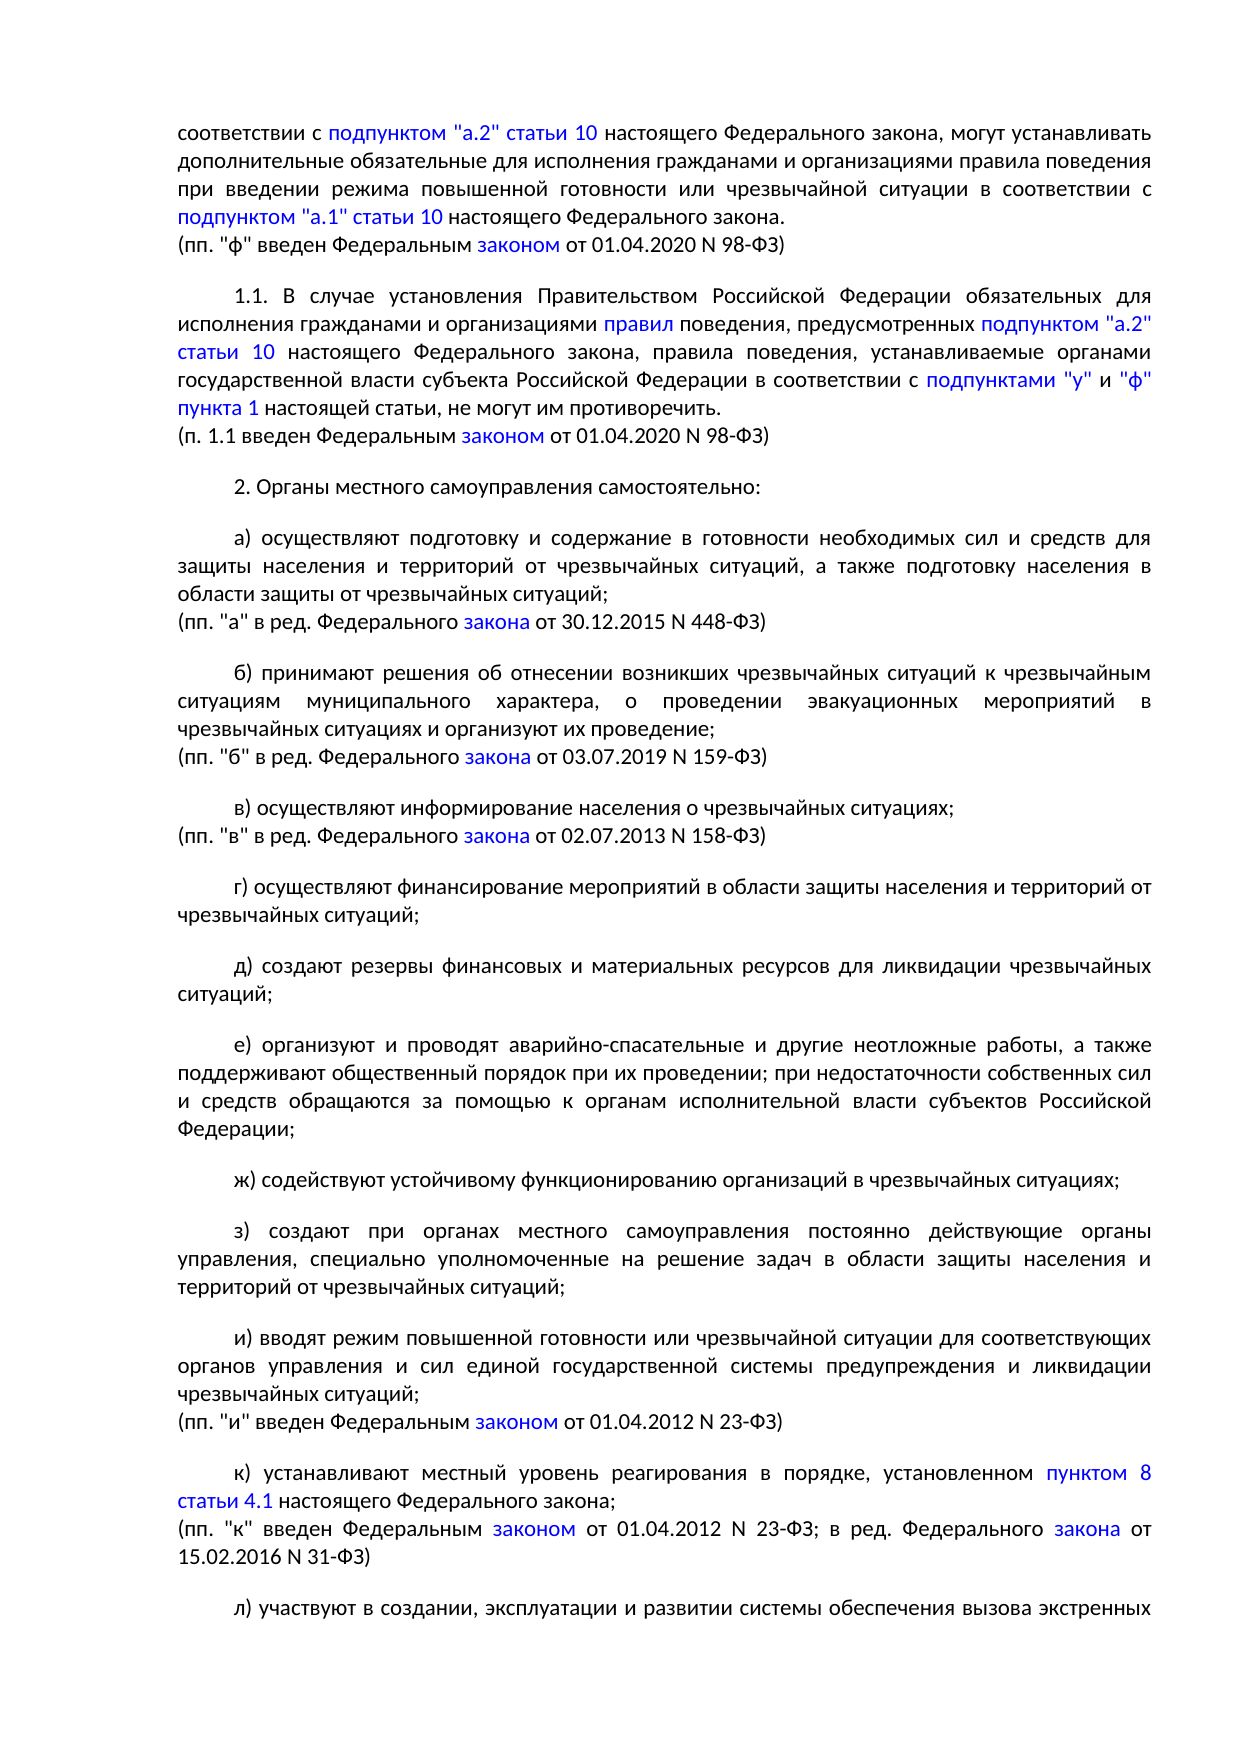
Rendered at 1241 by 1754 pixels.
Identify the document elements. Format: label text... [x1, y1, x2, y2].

text (пп. "ф" введен Федеральным законом от 01.04.2020 N 98-ФЗ) [177, 230, 1152, 258]
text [177, 118, 1152, 230]
text 1.1. В случае установления Правительством Российской Федерации обязательных для исполнения гражданами и организациями правил поведения, предусмотренных подпунктом "а.2" статьи 10 настоящего Федерального закона, правила поведения, устанавливаемые органами государственной власти субъекта Российской Федерации в соответствии с подпунктами "у" и "ф" пункта 1 настоящей статьи, не могут им противоречить. [177, 281, 1152, 421]
text ж) содействуют устойчивому функционированию организаций в чрезвычайных ситуациях; [177, 1165, 1152, 1193]
text (пп. "и" введен Федеральным законом от 01.04.2012 N 23-ФЗ) [177, 1407, 1152, 1435]
text (пп. "к" введен Федеральным законом от 01.04.2012 N 23-ФЗ; в ред. Федерального закона от 15.02.2016 N 31-ФЗ) [177, 1514, 1152, 1570]
text и) вводят режим повышенной готовности или чрезвычайной ситуации для соответствующих органов управления и сил единой государственной системы предупреждения и ликвидации чрезвычайных ситуаций; [177, 1323, 1152, 1407]
text (пп. "а" в ред. Федерального закона от 30.12.2015 N 448-ФЗ) [177, 607, 1152, 635]
text (п. 1.1 введен Федеральным законом от 01.04.2020 N 98-ФЗ) [177, 421, 1152, 449]
text (пп. "в" в ред. Федерального закона от 02.07.2013 N 158-ФЗ) [177, 821, 1152, 849]
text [177, 1593, 1152, 1621]
text к) устанавливают местный уровень реагирования в порядке, установленном пунктом 8 статьи 4.1 настоящего Федерального закона; [177, 1458, 1152, 1514]
text е) организуют и проводят аварийно-спасательные и другие неотложные работы, а также поддерживают общественный порядок при их проведении; при недостаточности собственных сил и средств обращаются за помощью к органам исполнительной власти субъектов Российской Федерации; [177, 1030, 1152, 1142]
text д) создают резервы финансовых и материальных ресурсов для ликвидации чрезвычайных ситуаций; [177, 951, 1152, 1007]
text (пп. "б" в ред. Федерального закона от 03.07.2019 N 159-ФЗ) [177, 742, 1152, 770]
text б) принимают решения об отнесении возникших чрезвычайных ситуаций к чрезвычайным ситуациям муниципального характера, о проведении эвакуационных мероприятий в чрезвычайных ситуациях и организуют их проведение; [177, 658, 1152, 742]
text г) осуществляют финансирование мероприятий в области защиты населения и территорий от чрезвычайных ситуаций; [177, 872, 1152, 928]
text в) осуществляют информирование населения о чрезвычайных ситуациях; [177, 793, 1152, 821]
text 2. Органы местного самоуправления самостоятельно: [177, 472, 1152, 500]
text з) создают при органах местного самоуправления постоянно действующие органы управления, специально уполномоченные на решение задач в области защиты населения и территорий от чрезвычайных ситуаций; [177, 1216, 1152, 1300]
text а) осуществляют подготовку и содержание в готовности необходимых сил и средств для защиты населения и территорий от чрезвычайных ситуаций, а также подготовку населения в области защиты от чрезвычайных ситуаций; [177, 523, 1152, 607]
